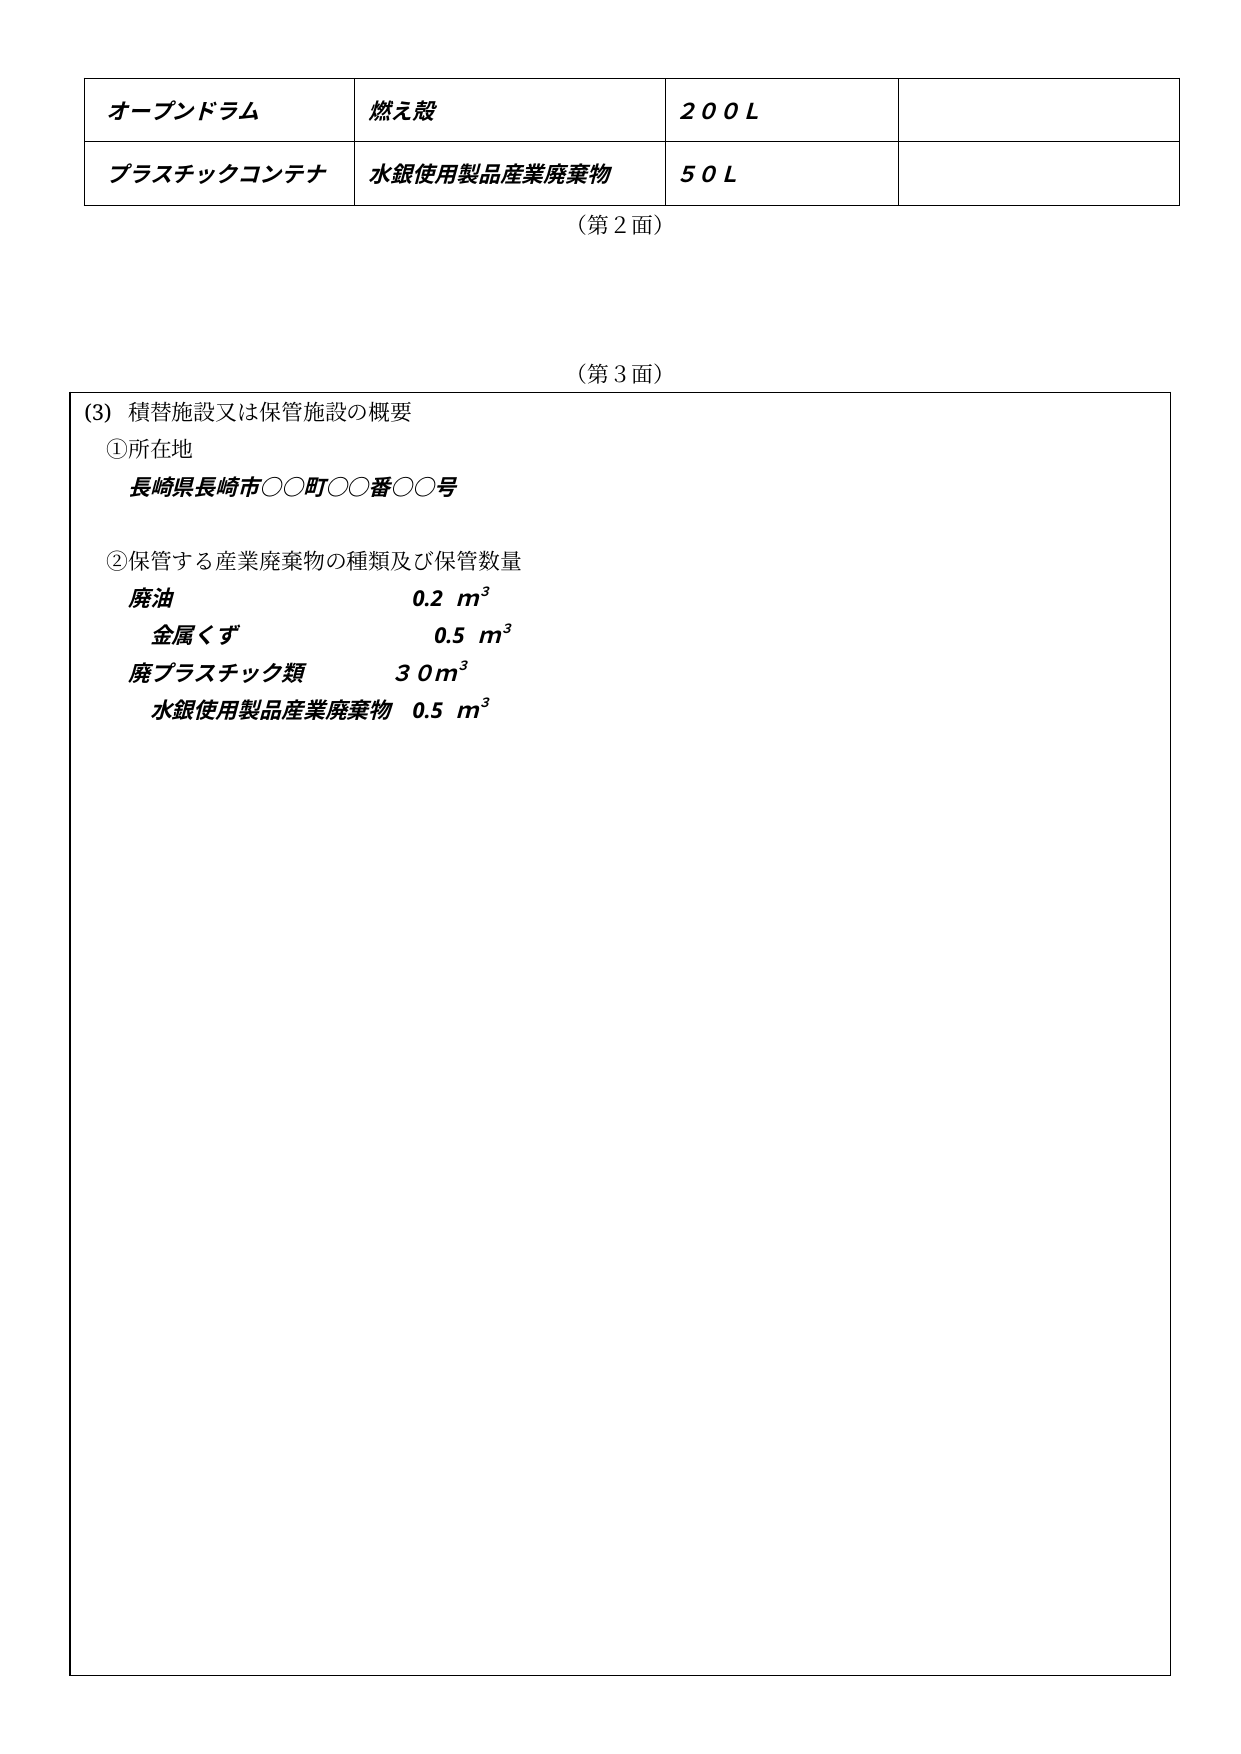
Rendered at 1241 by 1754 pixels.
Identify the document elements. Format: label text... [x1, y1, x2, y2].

text （第３面） [84, 354, 1156, 392]
table_cell ５０Ｌ [666, 142, 898, 205]
table_cell オープンドラム [85, 79, 354, 141]
table_cell 水銀使用製品産業廃棄物 [355, 142, 665, 205]
table_cell [899, 79, 1179, 141]
table_cell 燃え殻 [355, 79, 665, 141]
text （第２面） [84, 206, 1156, 243]
table_cell [899, 142, 1179, 205]
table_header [71, 393, 1170, 1675]
table_cell プラスチックコンテナ [85, 142, 354, 205]
table_cell ２００Ｌ [666, 79, 898, 141]
